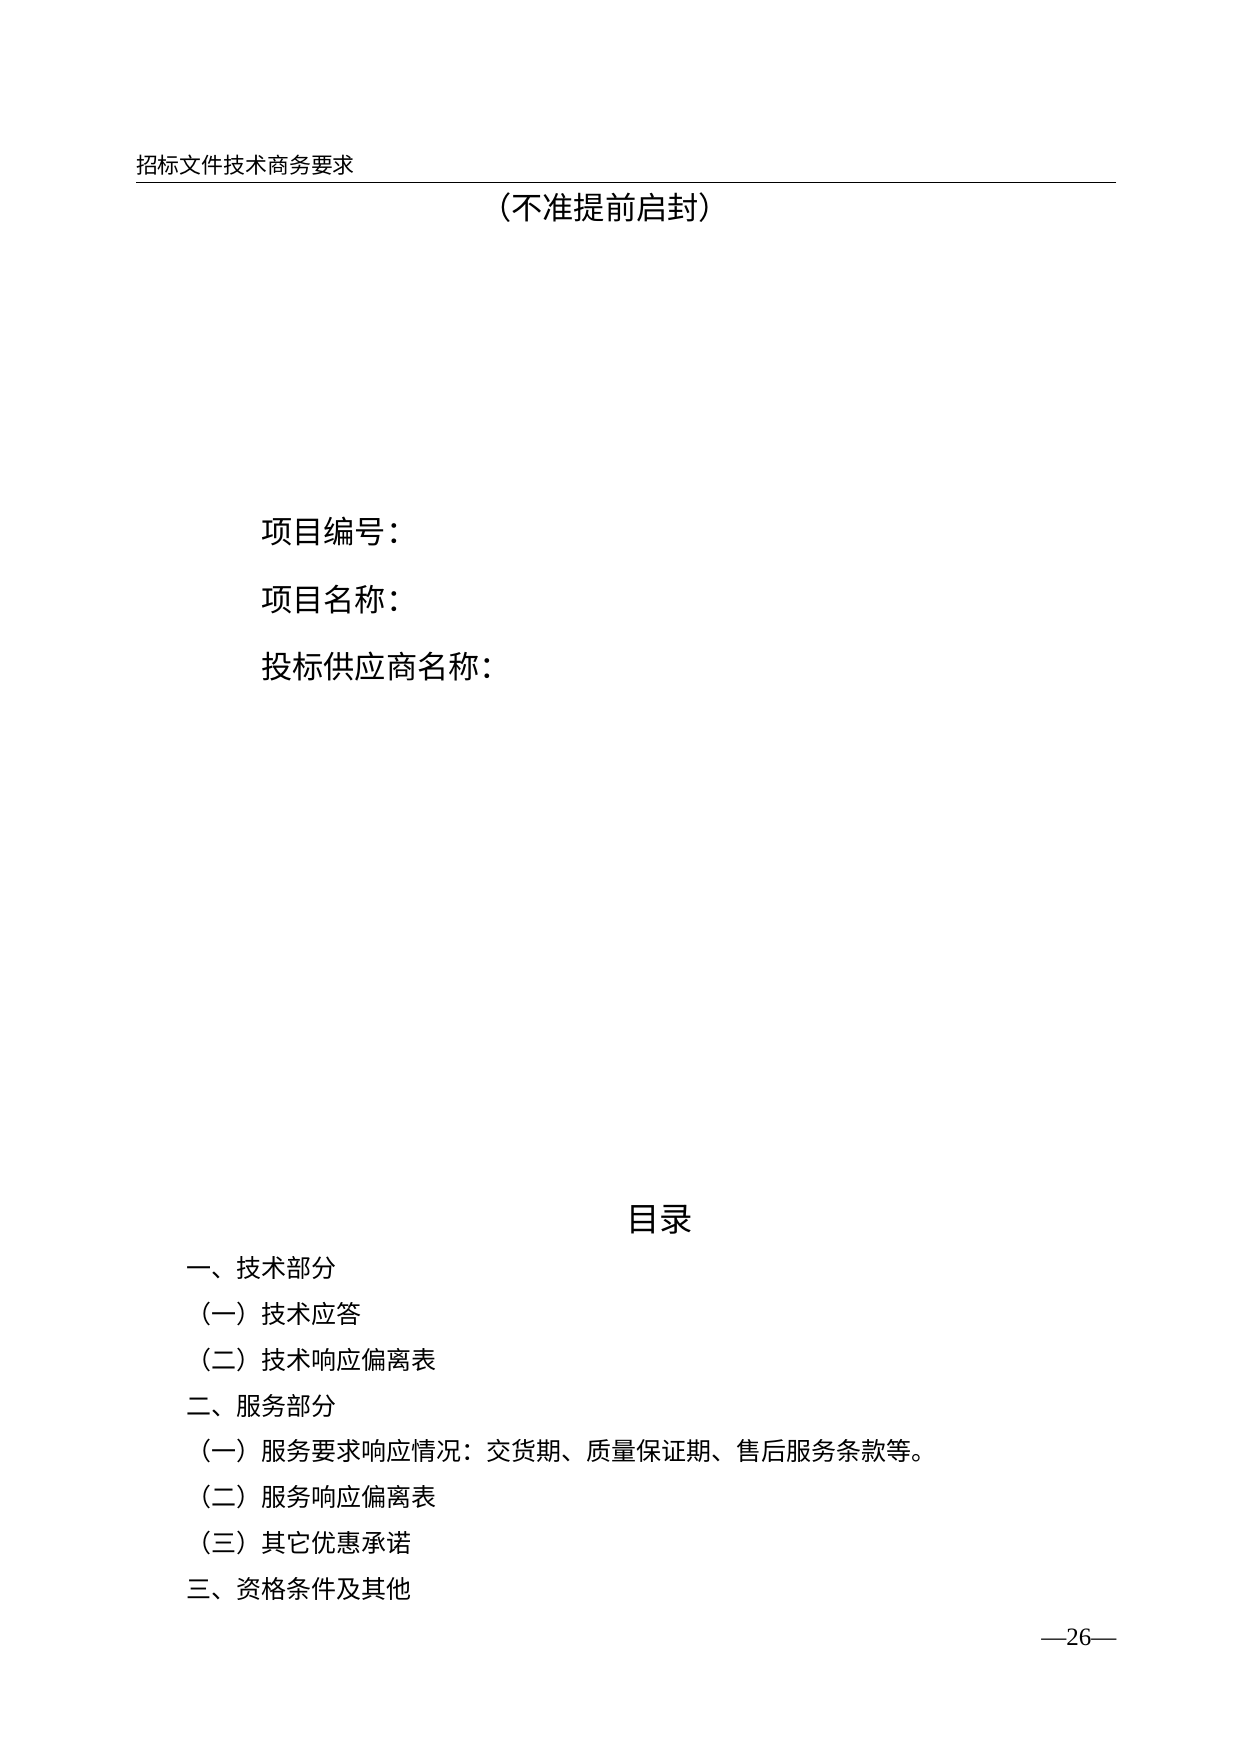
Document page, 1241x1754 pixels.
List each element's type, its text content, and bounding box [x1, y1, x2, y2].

text （三）其它优惠承诺 [136, 1516, 1116, 1562]
text 一、技术部分 [136, 1241, 1116, 1287]
text 目录 [136, 1195, 1116, 1241]
text （一）服务要求响应情况：交货期、质量保证期、售后服务条款等。 [136, 1424, 1116, 1470]
text 投标供应商名称： [136, 642, 1116, 688]
text 项目编号： [136, 507, 1116, 552]
text 项目名称： [136, 575, 1116, 620]
text （二）服务响应偏离表 [136, 1470, 1116, 1516]
text 二、服务部分 [136, 1378, 1116, 1424]
text 三、资格条件及其他 [136, 1562, 1116, 1607]
text （一）技术应答 [136, 1287, 1116, 1332]
text （二）技术响应偏离表 [136, 1332, 1116, 1378]
text （不准提前启封） [77, 183, 1116, 229]
